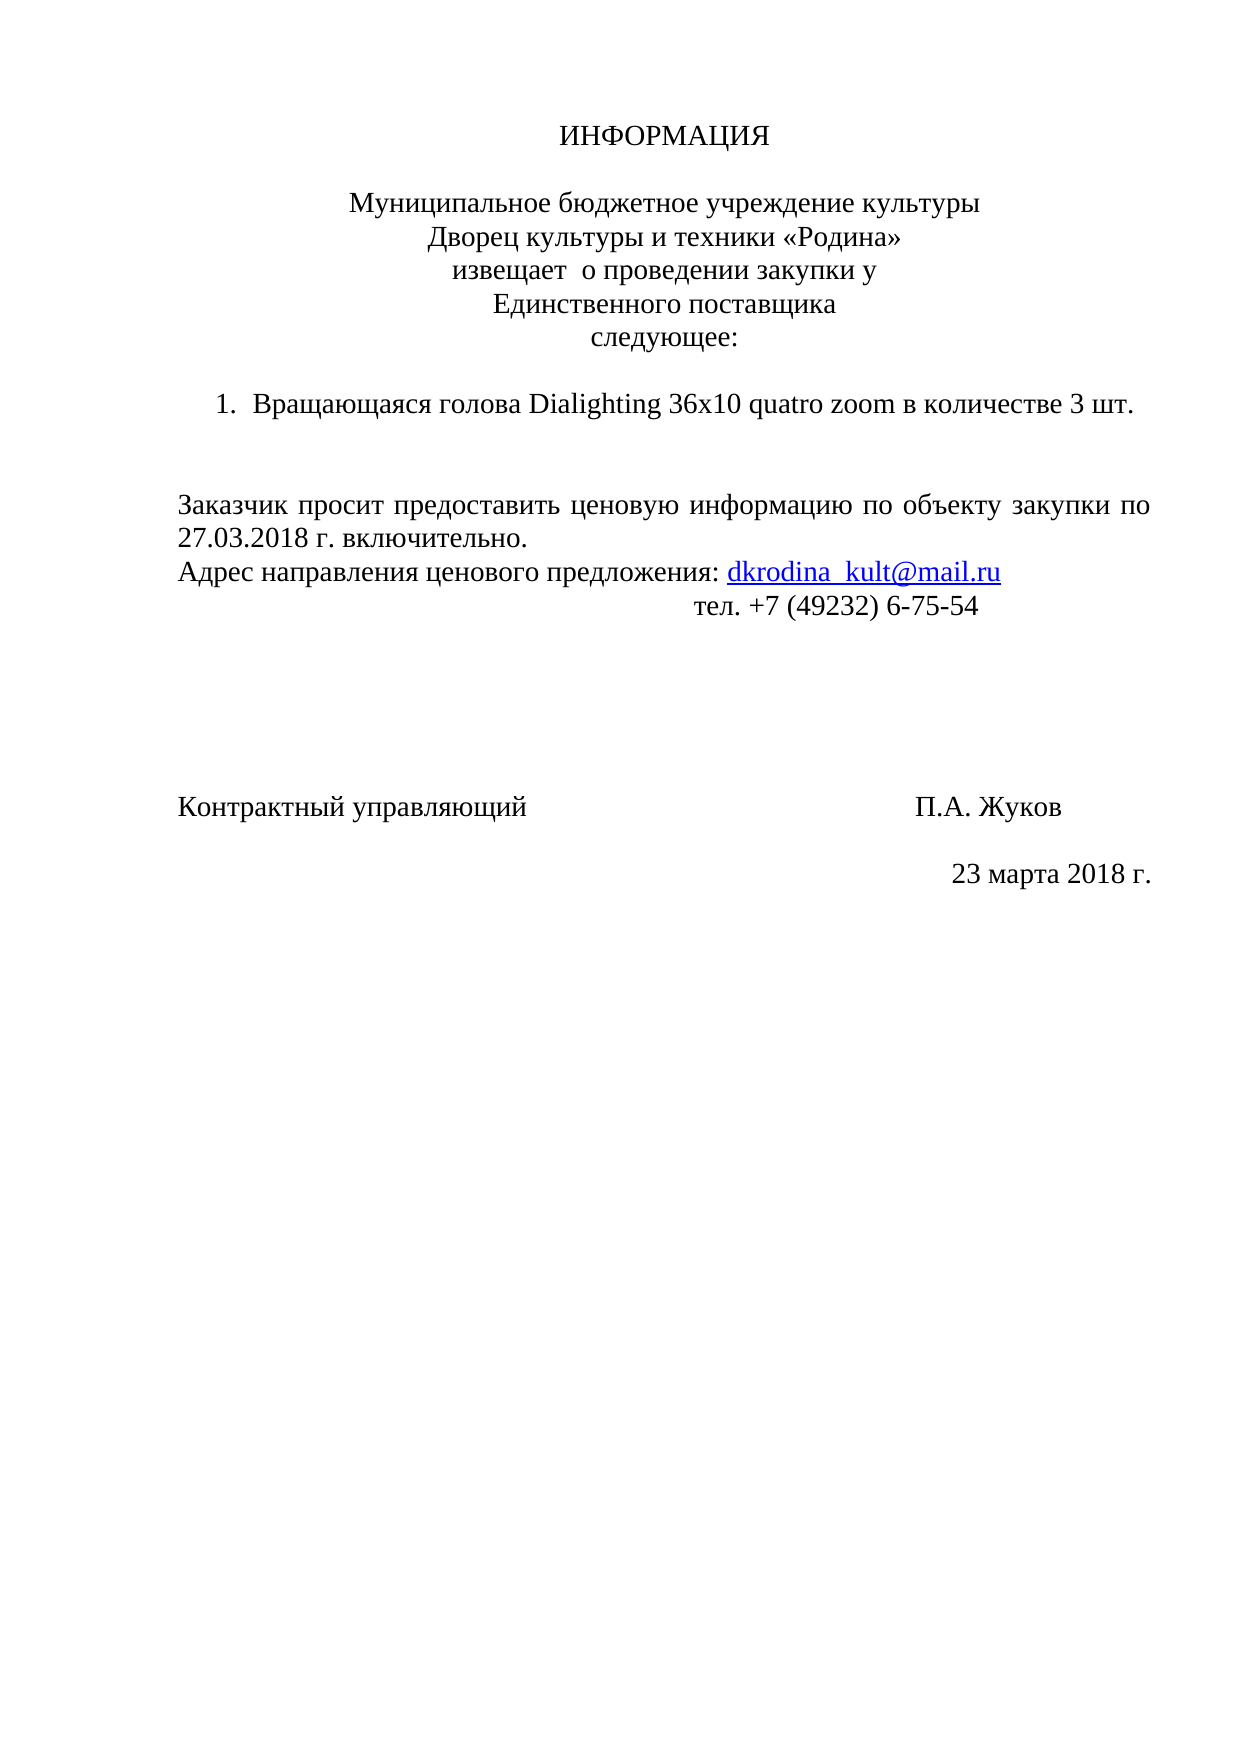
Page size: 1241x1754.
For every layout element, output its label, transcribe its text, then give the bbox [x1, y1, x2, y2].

text извещает о проведении закупки у [177, 252, 1152, 286]
text Дворец культуры и техники «Родина» [177, 219, 1152, 252]
text Единственного поставщика [177, 286, 1152, 319]
text Заказчик просит предоставить ценовую информацию по объекту закупки по 27.03.2018 г. включительно. [177, 487, 1152, 554]
text Муниципальное бюджетное учреждение культуры [177, 185, 1152, 219]
text тел. +7 (49232) 6-75-54 [177, 588, 1152, 621]
text 23 марта 2018 г. [177, 856, 1152, 889]
list Вращающаяся голова Dialighting 36х10 quatro zoom в количестве 3 шт. [215, 386, 1152, 420]
text следующее: [177, 319, 1152, 353]
text ИНФОРМАЦИЯ [177, 118, 1152, 152]
text Адрес направления ценового предложения: dkrodina_kult@mail.ru [177, 554, 1152, 588]
text Контрактный управляющий П.А. Жуков [177, 789, 1152, 822]
